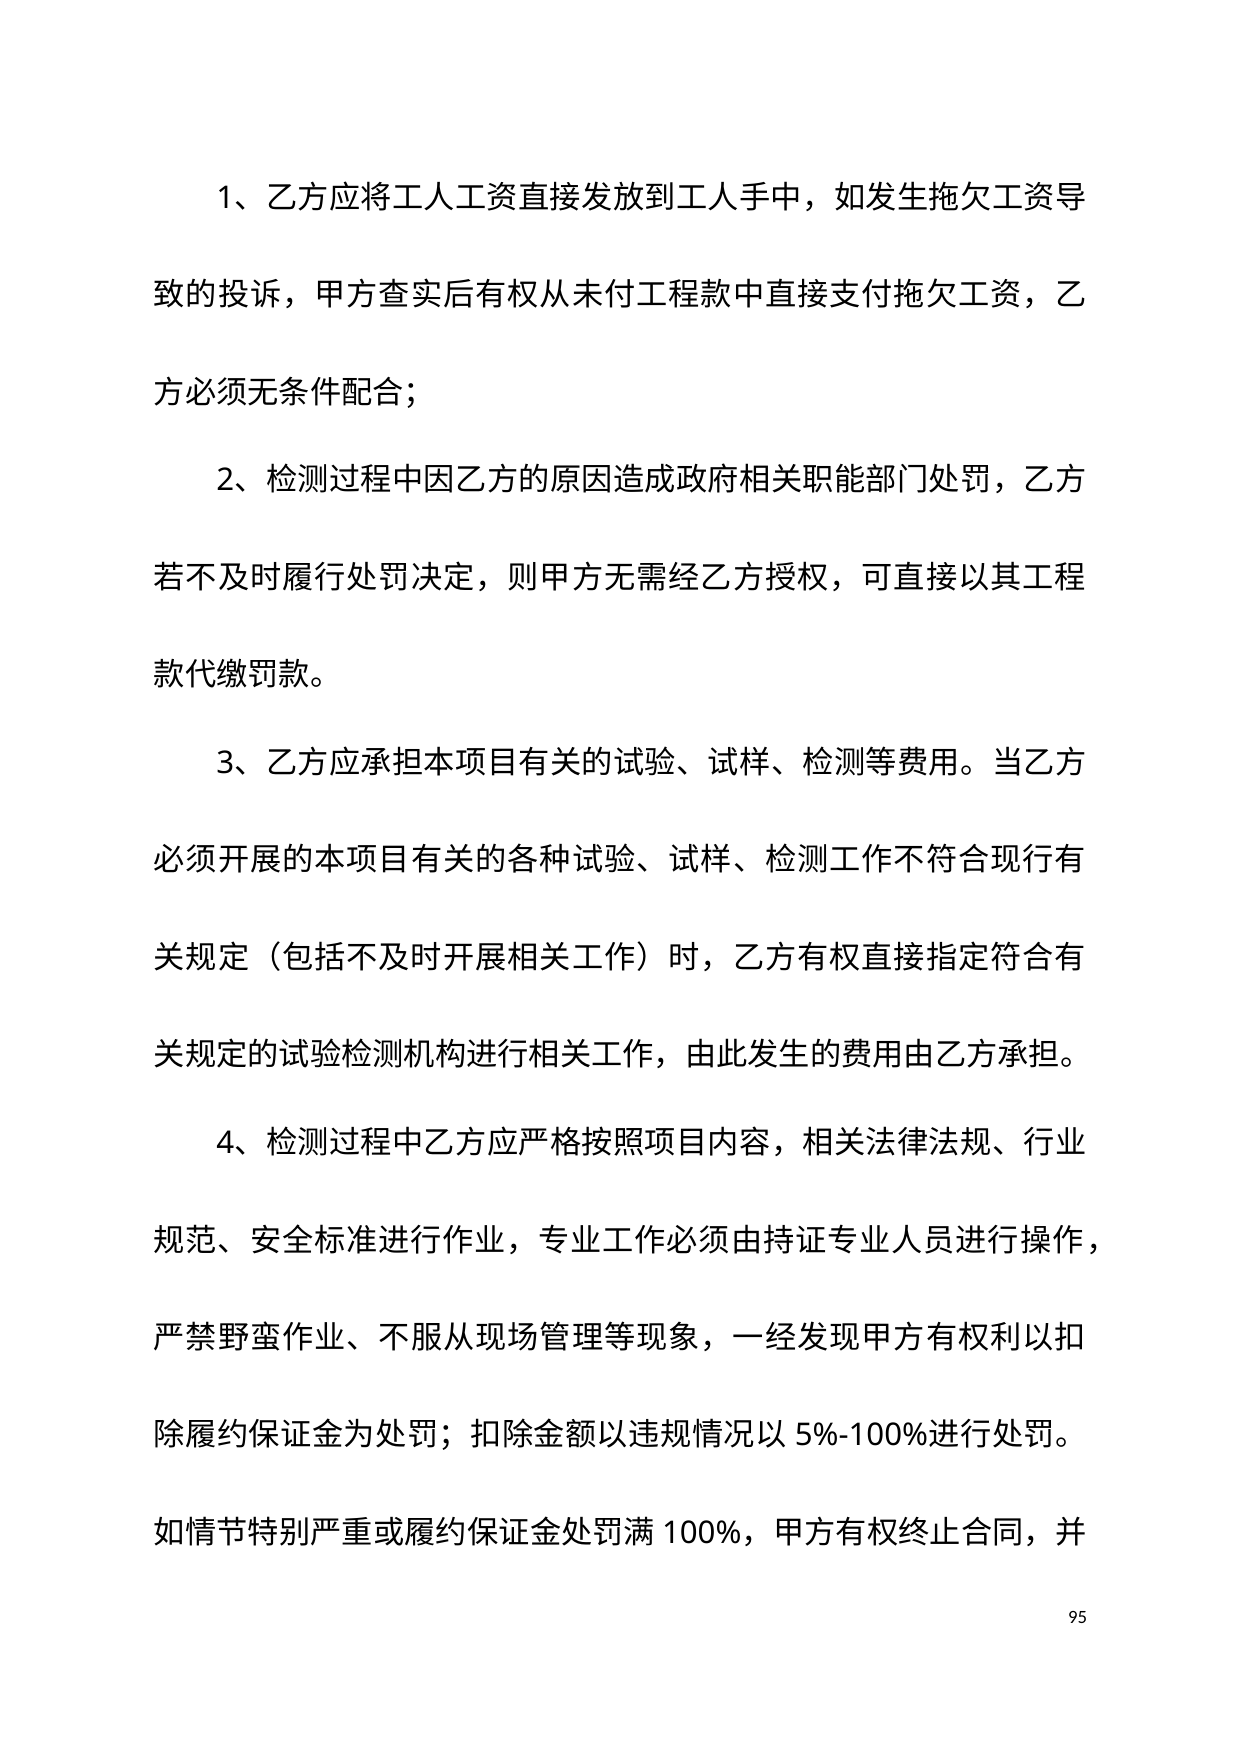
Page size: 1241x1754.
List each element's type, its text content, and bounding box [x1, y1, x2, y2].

text 3、乙方应承担本项目有关的试验、试样、检测等费用。当乙方必须开展的本项目有关的各种试验、试样、检测工作不符合现行有关规定（包括不及时开展相关工作）时，乙方有权直接指定符合有关规定的试验检测机构进行相关工作，由此发生的费用由乙方承担。 [153, 727, 1087, 1085]
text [153, 1107, 1087, 1562]
text 1、乙方应将工人工资直接发放到工人手中，如发生拖欠工资导致的投诉，甲方查实后有权从未付工程款中直接支付拖欠工资，乙方必须无条件配合； [153, 162, 1087, 422]
text 2、检测过程中因乙方的原因造成政府相关职能部门处罚，乙方若不及时履行处罚决定，则甲方无需经乙方授权，可直接以其工程款代缴罚款。 [153, 444, 1087, 704]
